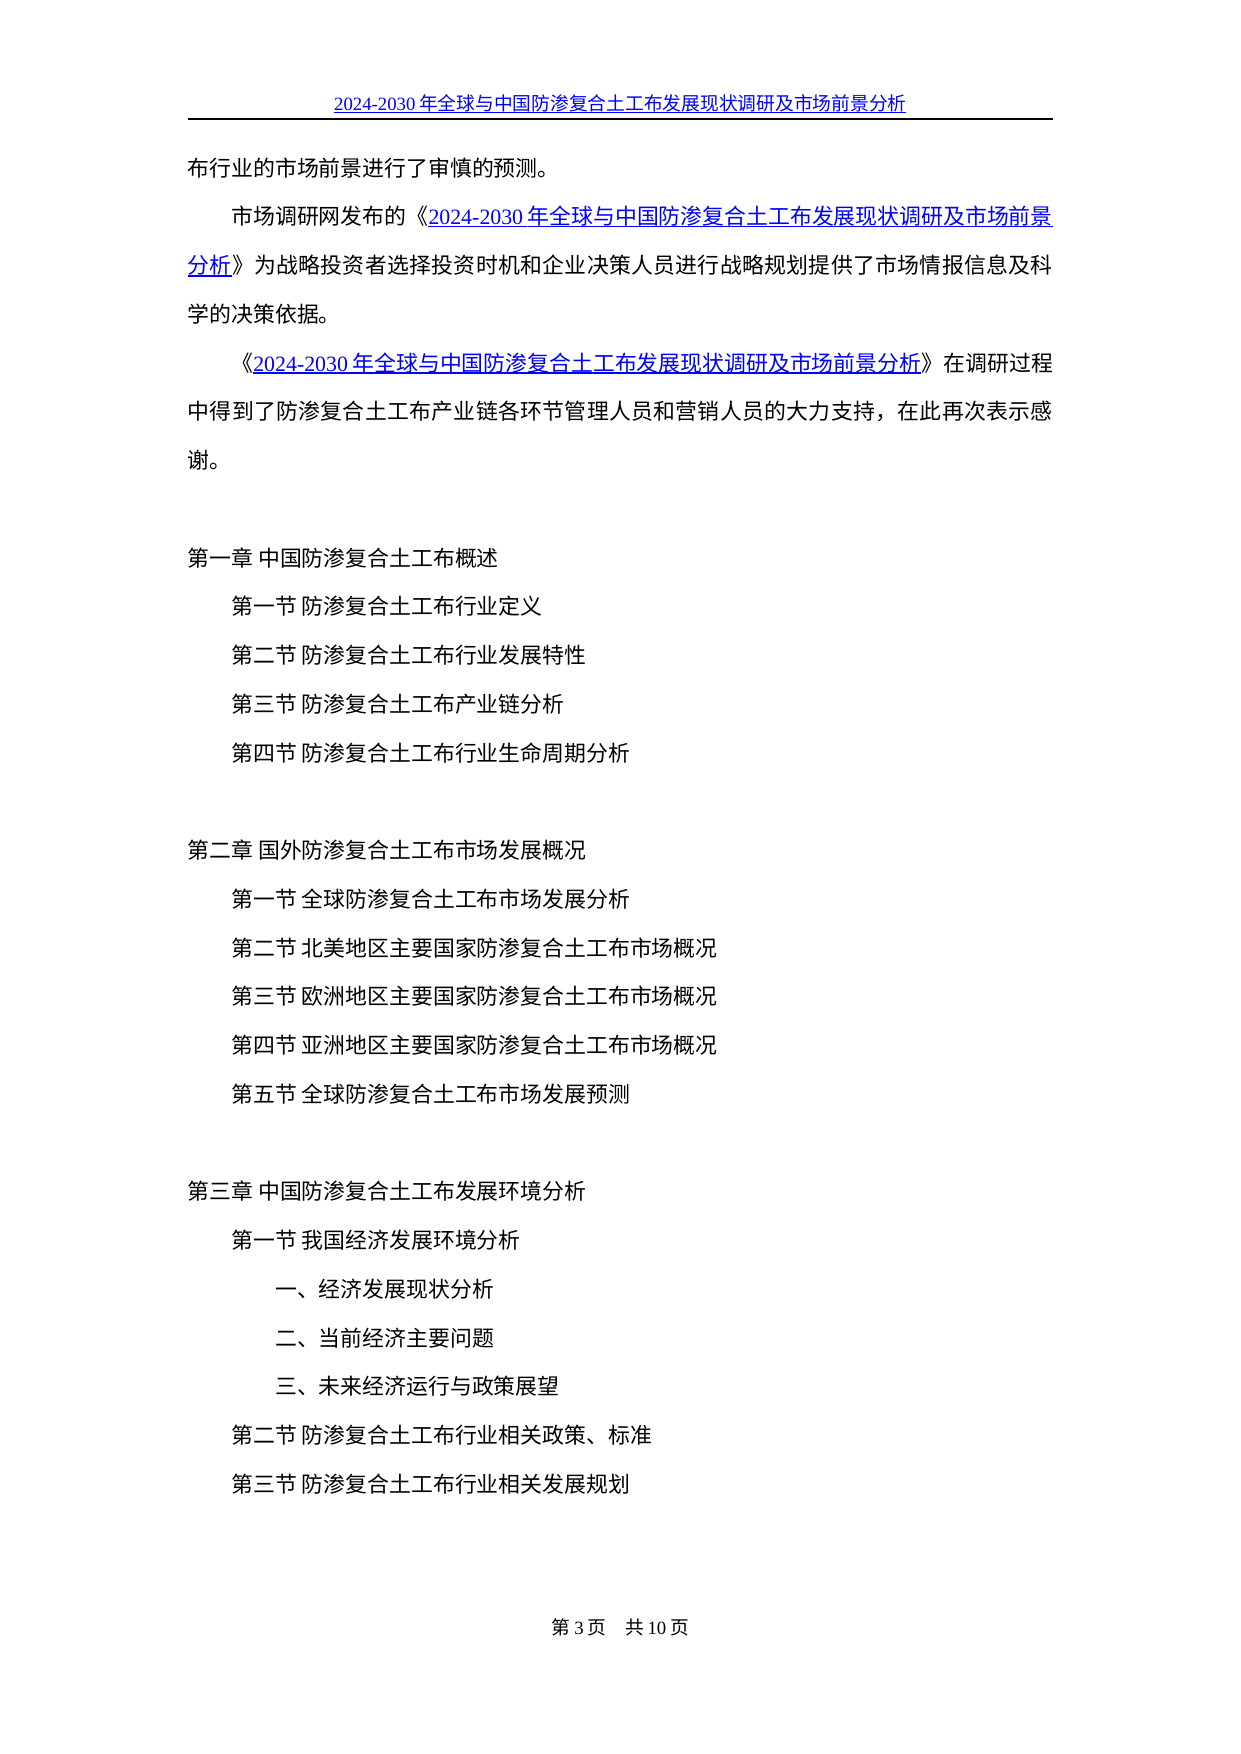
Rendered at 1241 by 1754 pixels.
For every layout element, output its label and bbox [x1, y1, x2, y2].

text [187, 150, 1053, 1499]
